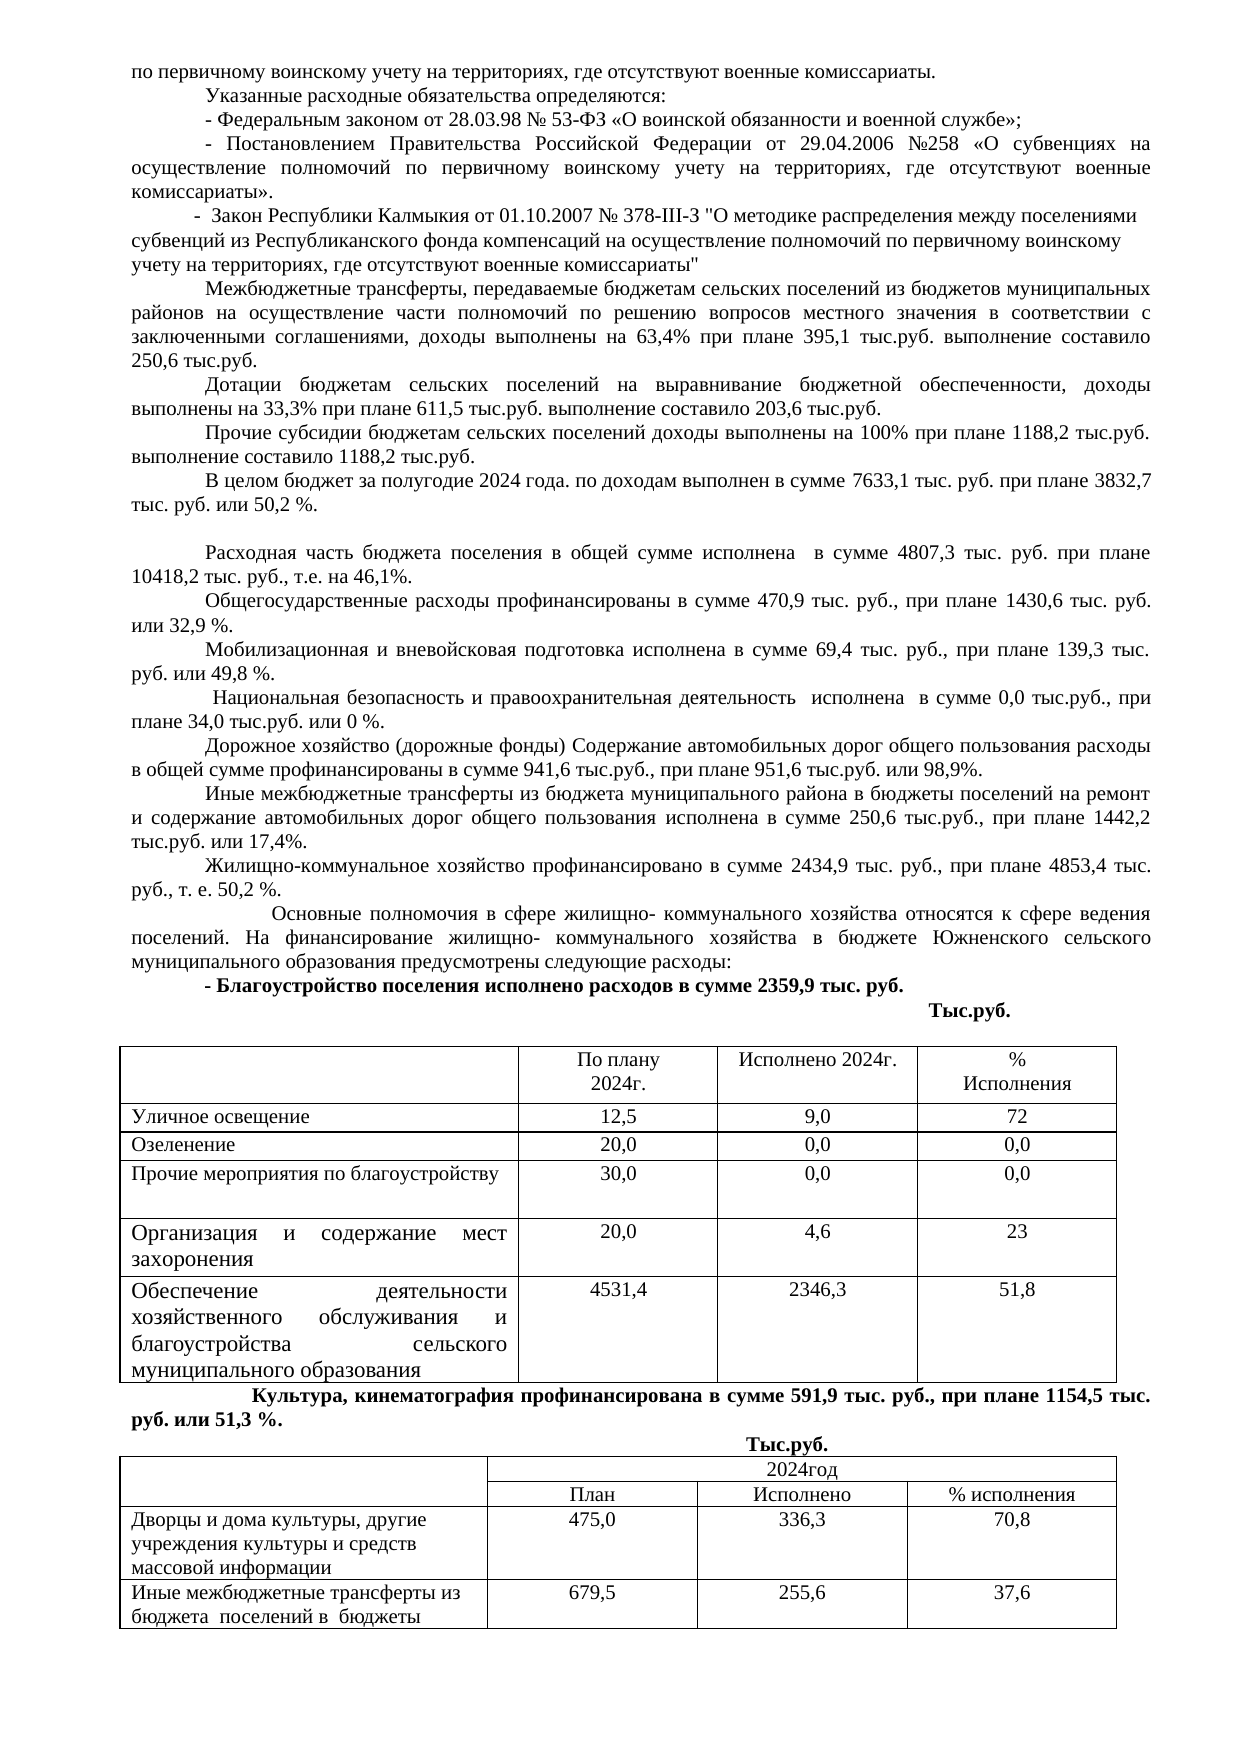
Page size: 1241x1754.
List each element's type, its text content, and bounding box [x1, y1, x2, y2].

table_cell 20,0 [519, 1219, 717, 1276]
text Дорожное хозяйство (дорожные фонды) Содержание автомобильных дорог общего пользования расходы в общей сумме профинансированы в сумме 941,6 тыс.руб., при плане 951,6 тыс.руб. или 98,9%. [131, 733, 1152, 781]
table_cell 23 [918, 1219, 1116, 1276]
table_cell 475,0 [488, 1507, 697, 1579]
text Мобилизационная и вневойсковая подготовка исполнена в сумме 69,4 тыс. руб., при плане 139,3 тыс. руб. или 49,8 %. [131, 637, 1152, 685]
text - Постановлением Правительства Российской Федерации от 29.04.2006 №258 «О субвенциях на осуществление полномочий по первичному воинскому учету на территориях, где отсутствуют военные комиссариаты». [131, 131, 1152, 203]
text Прочие субсидии бюджетам сельских поселений доходы выполнены на 100% при плане 1188,2 тыс.руб. выполнение составило 1188,2 тыс.руб. [131, 420, 1152, 468]
text Тыс.руб. [131, 1431, 1152, 1456]
table_cell План [488, 1482, 697, 1506]
table_cell Озеленение [121, 1133, 518, 1160]
text Расходная часть бюджета поселения в общей сумме исполнена в сумме 4807,3 тыс. руб. при плане 10418,2 тыс. руб., т.е. на 46,1%. [131, 540, 1152, 588]
table_cell 255,6 [698, 1580, 907, 1628]
table_cell % исполнения [908, 1482, 1116, 1506]
table_cell 20,0 [519, 1133, 717, 1160]
text Указанные расходные обязательства определяются: [131, 83, 1152, 107]
text - Закон Республики Калмыкия от 01.10.2007 № 378-III-З "О методике распределения между поселениями субвенций из Республиканского фонда компенсаций на осуществление полномочий по первичному воинскому учету на территориях, где отсутствуют военные комиссариаты" [131, 203, 1152, 276]
text Иные межбюджетные трансферты из бюджета муниципального района в бюджеты поселений на ремонт и содержание автомобильных дорог общего пользования исполнена в сумме 250,6 тыс.руб., при плане 1442,2 тыс.руб. или 17,4%. [131, 781, 1152, 853]
table_cell 30,0 [519, 1161, 717, 1218]
table_cell 4531,4 [519, 1277, 717, 1382]
table_cell 4,6 [718, 1219, 917, 1276]
text Основные полномочия в сфере жилищно- коммунального хозяйства относятся к сфере ведения поселений. На финансирование жилищно- коммунального хозяйства в бюджете Южненского сельского муниципального образования предусмотрены следующие расходы: [131, 901, 1152, 973]
table_cell 70,8 [908, 1507, 1116, 1579]
table_cell 0,0 [918, 1161, 1116, 1218]
table_header 2024год [488, 1457, 1116, 1481]
table_header По плану 2024г. [519, 1047, 717, 1103]
table_header [121, 1047, 518, 1103]
table_cell 72 [918, 1104, 1116, 1131]
table_cell 0,0 [718, 1133, 917, 1160]
table_header [121, 1457, 487, 1506]
table_cell 12,5 [519, 1104, 717, 1131]
table_cell 0,0 [918, 1133, 1116, 1160]
text Тыс.руб. [131, 997, 1152, 1022]
text - Благоустройство поселения исполнено расходов в сумме 2359,9 тыс. руб. [131, 973, 1152, 997]
text Национальная безопасность и правоохранительная деятельность исполнена в сумме 0,0 тыс.руб., при плане 34,0 тыс.руб. или 0 %. [131, 685, 1152, 733]
table_header Исполнено 2024г. [718, 1047, 917, 1103]
text В целом бюджет за полугодие 2024 года. по доходам выполнен в сумме 7633,1 тыс. руб. при плане 3832,7 тыс. руб. или 50,2 %. [131, 468, 1152, 516]
table_cell 336,3 [698, 1507, 907, 1579]
table_cell Уличное освещение [121, 1104, 518, 1131]
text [131, 59, 1152, 83]
table_cell 0,0 [718, 1161, 917, 1218]
text - Федеральным законом от 28.03.98 № 53-ФЗ «О воинской обязанности и военной службе»; [131, 107, 1152, 131]
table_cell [121, 1580, 487, 1628]
table_cell 679,5 [488, 1580, 697, 1628]
table_header % Исполнения [918, 1047, 1116, 1103]
table_cell Прочие мероприятия по благоустройству [121, 1161, 518, 1218]
text Дотации бюджетам сельских поселений на выравнивание бюджетной обеспеченности, доходы выполнены на 33,3% при плане 611,5 тыс.руб. выполнение составило 203,6 тыс.руб. [131, 372, 1152, 420]
table_cell Дворцы и дома культуры, другие учреждения культуры и средств массовой информации [121, 1507, 487, 1579]
table_cell Обеспечение деятельности хозяйственного обслуживания и благоустройства сельского муниципального образования [121, 1277, 518, 1382]
table_cell 37,6 [908, 1580, 1116, 1628]
table_cell 2346,3 [718, 1277, 917, 1382]
text Культура, кинематография профинансирована в сумме 591,9 тыс. руб., при плане 1154,5 тыс. руб. или 51,3 %. [131, 1383, 1152, 1431]
text Жилищно-коммунальное хозяйство профинансировано в сумме 2434,9 тыс. руб., при плане 4853,4 тыс. руб., т. е. 50,2 %. [131, 853, 1152, 901]
text Межбюджетные трансферты, передаваемые бюджетам сельских поселений из бюджетов муниципальных районов на осуществление части полномочий по решению вопросов местного значения в соответствии с заключенными соглашениями, доходы выполнены на 63,4% при плане 395,1 тыс.руб. выполнение составило 250,6 тыс.руб. [131, 276, 1152, 372]
table_cell 51,8 [918, 1277, 1116, 1382]
table_cell 9,0 [718, 1104, 917, 1131]
table_cell Организация и содержание мест захоронения [121, 1219, 518, 1276]
text Общегосударственные расходы профинансированы в сумме 470,9 тыс. руб., при плане 1430,6 тыс. руб. или 32,9 %. [131, 588, 1152, 637]
table_cell Исполнено [698, 1482, 907, 1506]
